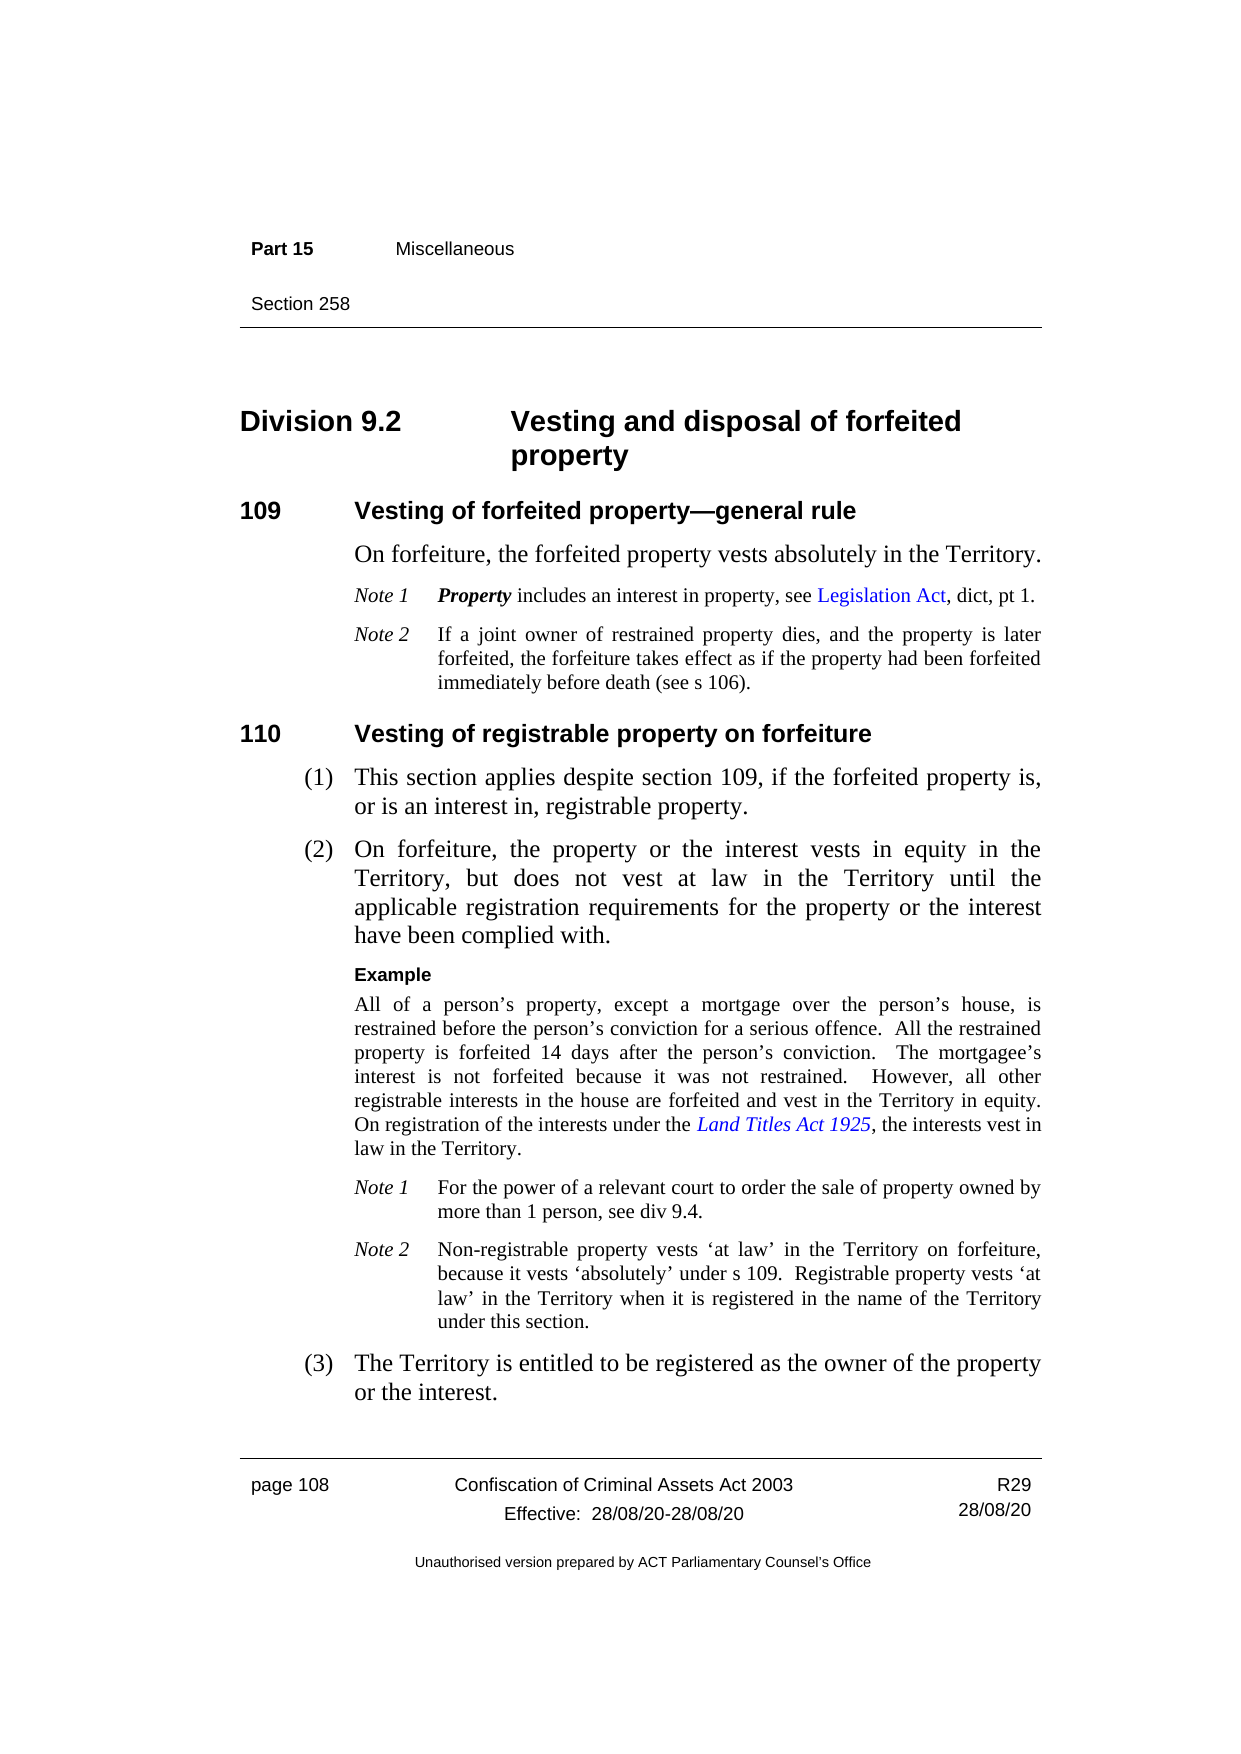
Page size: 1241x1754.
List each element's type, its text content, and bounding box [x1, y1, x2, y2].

text Note 1 Property includes an interest in property, see Legislation Act, dict, pt 1. [354, 583, 1042, 607]
text All of a person’s property, except a mortgage over the person’s house, is restrained before the person’s conviction for a serious offence. All the restrained property is forfeited 14 days after the person’s conviction. The mortgagee’s interest is not forfeited because it was not restrained. However, all other registrable interests in the house are forfeited and vest in the Territory in equity. On registration of the interests under the Land Titles Act 1925, the interests vest in law in the Territory. [354, 992, 1042, 1160]
text On forfeiture, the forfeited property vests absolutely in the Territory. [354, 539, 1042, 568]
text Note 1 For the power of a relevant court to order the sale of property owned by more than 1 person, see div 9.4. [354, 1174, 1042, 1223]
text (3) The Territory is entitled to be registered as the owner of the property or the interest. [239, 1348, 1042, 1406]
text (2) On forfeiture, the property or the interest vests in equity in the Territory, but does not vest at law in the Territory until the applicable registration requirements for the property or the interest have been complied with. [239, 834, 1042, 949]
text 110 Vesting of registrable property on forfeiture [239, 719, 1042, 747]
text 109 Vesting of forfeited property—general rule [239, 496, 1042, 525]
text Example [354, 964, 1042, 985]
text Note 2 If a joint owner of restrained property dies, and the property is later forfeited, the forfeiture takes effect as if the property had been forfeited immediately before death (see s 106). [354, 622, 1042, 694]
text Note 2 Non-registrable property vests ‘at law’ in the Territory on forfeiture, because it vests ‘absolutely’ under s 109. Registrable property vests ‘at law’ in the Territory when it is registered in the name of the Territory under this section. [354, 1237, 1042, 1333]
text (1) This section applies despite section 109, if the forfeited property is, or is an interest in, registrable property. [239, 762, 1042, 819]
text Division 9.2 Vesting and disposal of forfeited property [239, 404, 1042, 471]
